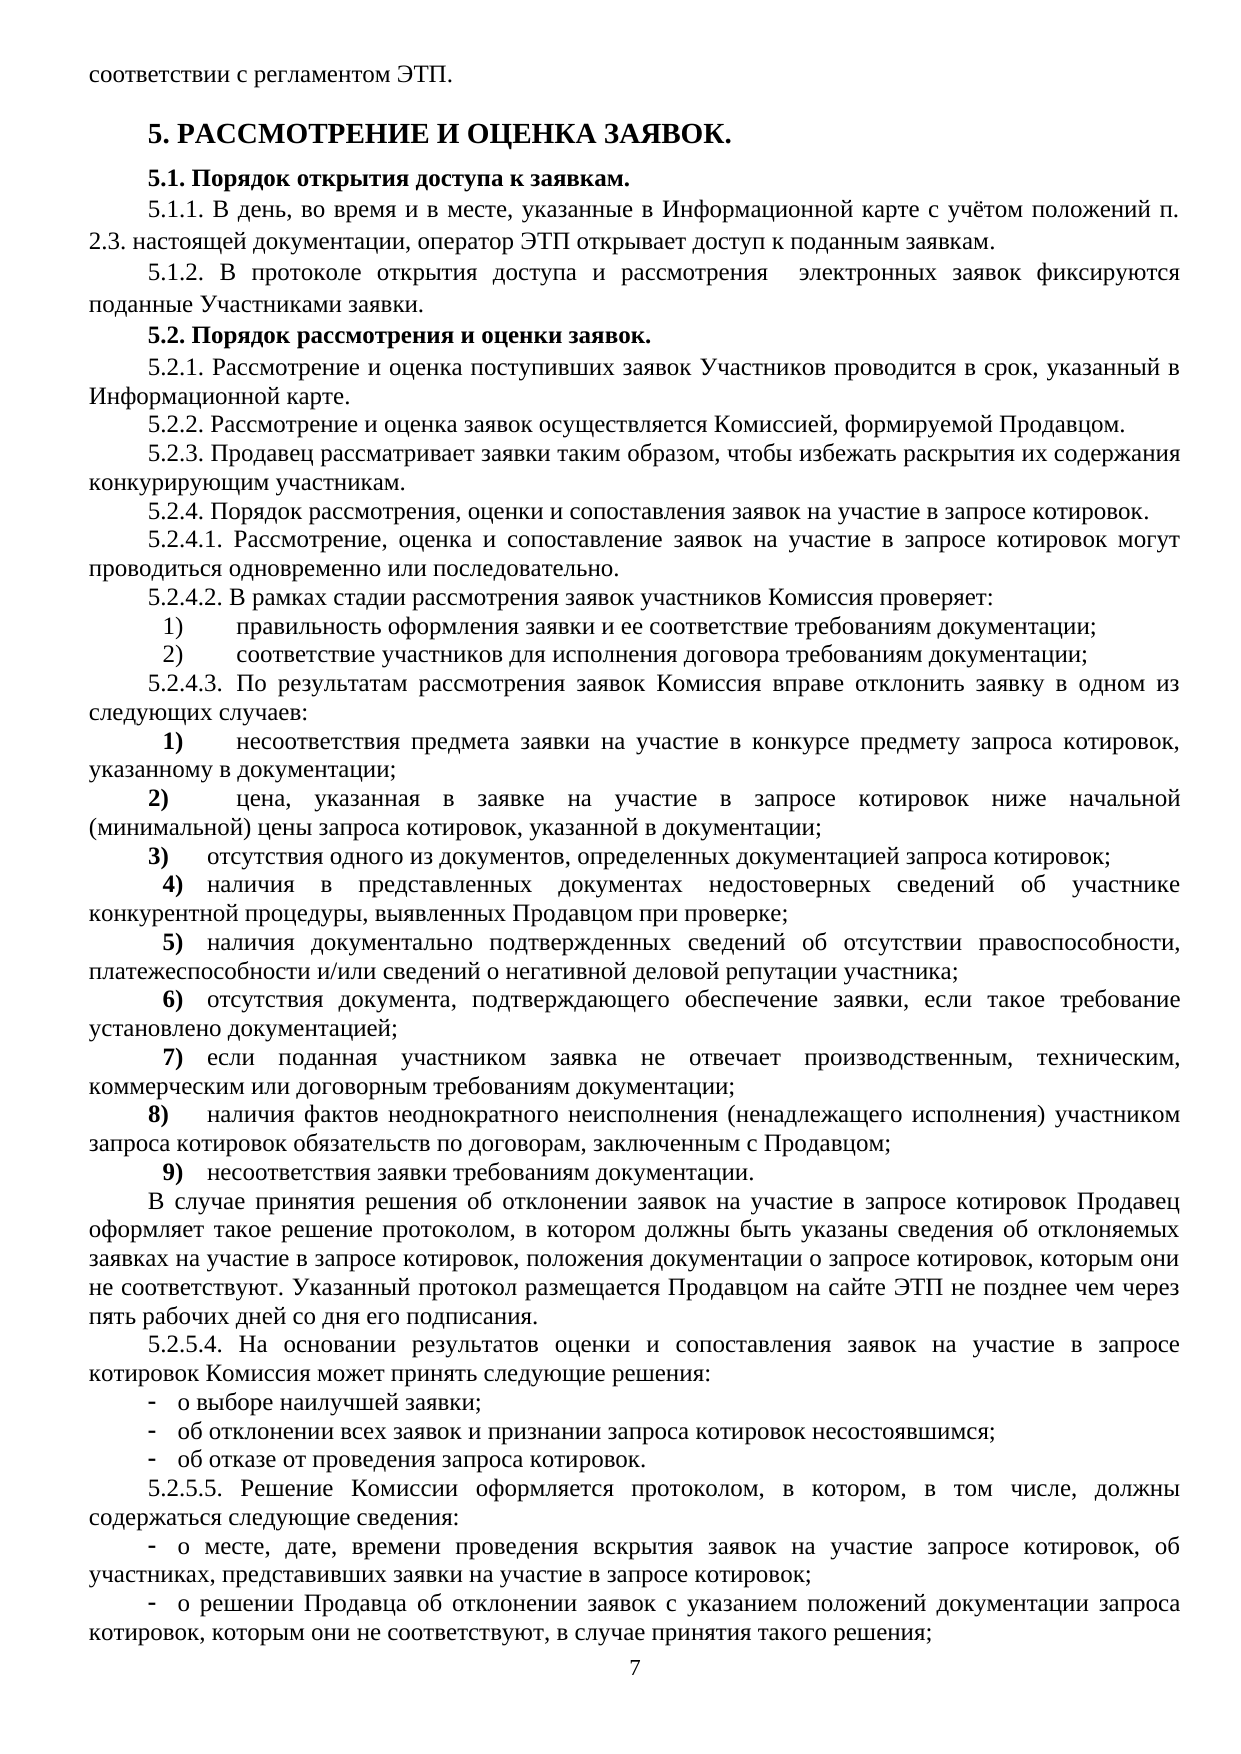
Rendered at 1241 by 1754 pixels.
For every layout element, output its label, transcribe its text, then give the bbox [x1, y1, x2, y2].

list отсутствия одного из документов, определенных документацией запроса котировок; [89, 841, 1181, 869]
text В случае принятия решения об отклонении заявок на участие в запросе котировок Продавец оформляет такое решение протоколом, в котором должны быть указаны сведения об отклоняемых заявках на участие в запросе котировок, положения документации о запросе котировок, которым они не соответствуют. Указанный протокол размещается Продавцом на сайте ЭТП не позднее чем через пять рабочих дней со дня его подписания. [89, 1186, 1181, 1329]
list цена, указанная в заявке на участие в запросе котировок ниже начальной (минимальной) цены запроса котировок, указанной в документации; [89, 783, 1181, 841]
text 5.1.1. В день, во время и в месте, указанные в Информационной карте с учётом положений п. 2.3. настоящей документации, оператор ЭТП открывает доступ к поданным заявкам. [89, 194, 1181, 254]
list об отклонении всех заявок и признании запроса котировок несостоявшимся; [89, 1416, 1181, 1444]
list наличия в представленных документах недостоверных сведений об участнике конкурентной процедуры, выявленных Продавцом при проверке; [89, 869, 1181, 927]
list о решении Продавца об отклонении заявок с указанием положений документации запроса котировок, которым они не соответствуют, в случае принятия такого решения; [89, 1588, 1181, 1646]
list несоответствия заявки требованиям документации. [89, 1157, 1181, 1186]
list о выборе наилучшей заявки; [89, 1387, 1181, 1416]
list наличия документально подтвержденных сведений об отсутствии правоспособности, платежеспособности и/или сведений о негативной деловой репутации участника; [89, 927, 1181, 984]
text 5.1. Порядок открытия доступа к заявкам. [89, 163, 1181, 191]
text 5.2.3. Продавец рассматривает заявки таким образом, чтобы избежать раскрытия их содержания конкурирующим участникам. [89, 438, 1181, 496]
text 5.2.1. Рассмотрение и оценка поступивших заявок Участников проводится в срок, указанный в Информационной карте. [89, 352, 1181, 409]
text 5.1.2. В протоколе открытия доступа и рассмотрения электронных заявок фиксируются поданные Участниками заявки. [89, 257, 1181, 318]
text 5.2.4.1. Рассмотрение, оценка и сопоставление заявок на участие в запросе котировок могут проводиться одновременно или последовательно. [89, 524, 1181, 582]
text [89, 59, 1181, 88]
list несоответствия предмета заявки на участие в конкурсе предмету запроса котировок, указанному в документации; [89, 726, 1181, 783]
list наличия фактов неоднократного неисполнения (ненадлежащего исполнения) участником запроса котировок обязательств по договорам, заключенным с Продавцом; [89, 1099, 1181, 1157]
text 5.2.2. Рассмотрение и оценка заявок осуществляется Комиссией, формируемой Продавцом. [89, 409, 1181, 438]
list соответствие участников для исполнения договора требованиям документации; [89, 639, 1181, 668]
list об отказе от проведения запроса котировок. [89, 1444, 1181, 1473]
text 5.2.5.4. На основании результатов оценки и сопоставления заявок на участие в запросе котировок Комиссия может принять следующие решения: [89, 1329, 1181, 1387]
list правильность оформления заявки и ее соответствие требованиям документации; [89, 611, 1181, 639]
text 5.2.4.2. В рамках стадии рассмотрения заявок участников Комиссия проверяет: [89, 582, 1181, 611]
list если поданная участником заявка не отвечает производственным, техническим, коммерческим или договорным требованиям документации; [89, 1042, 1181, 1099]
list о месте, дате, времени проведения вскрытия заявок на участие запросе котировок, об участниках, представивших заявки на участие в запросе котировок; [89, 1531, 1181, 1588]
list По результатам рассмотрения заявок Комиссия вправе отклонить заявку в одном из следующих случаев: [89, 668, 1181, 726]
subtitle 5. РАССМОТРЕНИЕ И ОЦЕНКА ЗАЯВОК. [89, 117, 1181, 150]
text 5.2.5.5. Решение Комиссии оформляется протоколом, в котором, в том числе, должны содержаться следующие сведения: [89, 1473, 1181, 1531]
text 5.2. Порядок рассмотрения и оценки заявок. [89, 320, 1181, 349]
list отсутствия документа, подтверждающего обеспечение заявки, если такое требование установлено документацией; [89, 984, 1181, 1042]
text 5.2.4. Порядок рассмотрения, оценки и сопоставления заявок на участие в запросе котировок. [89, 496, 1181, 524]
